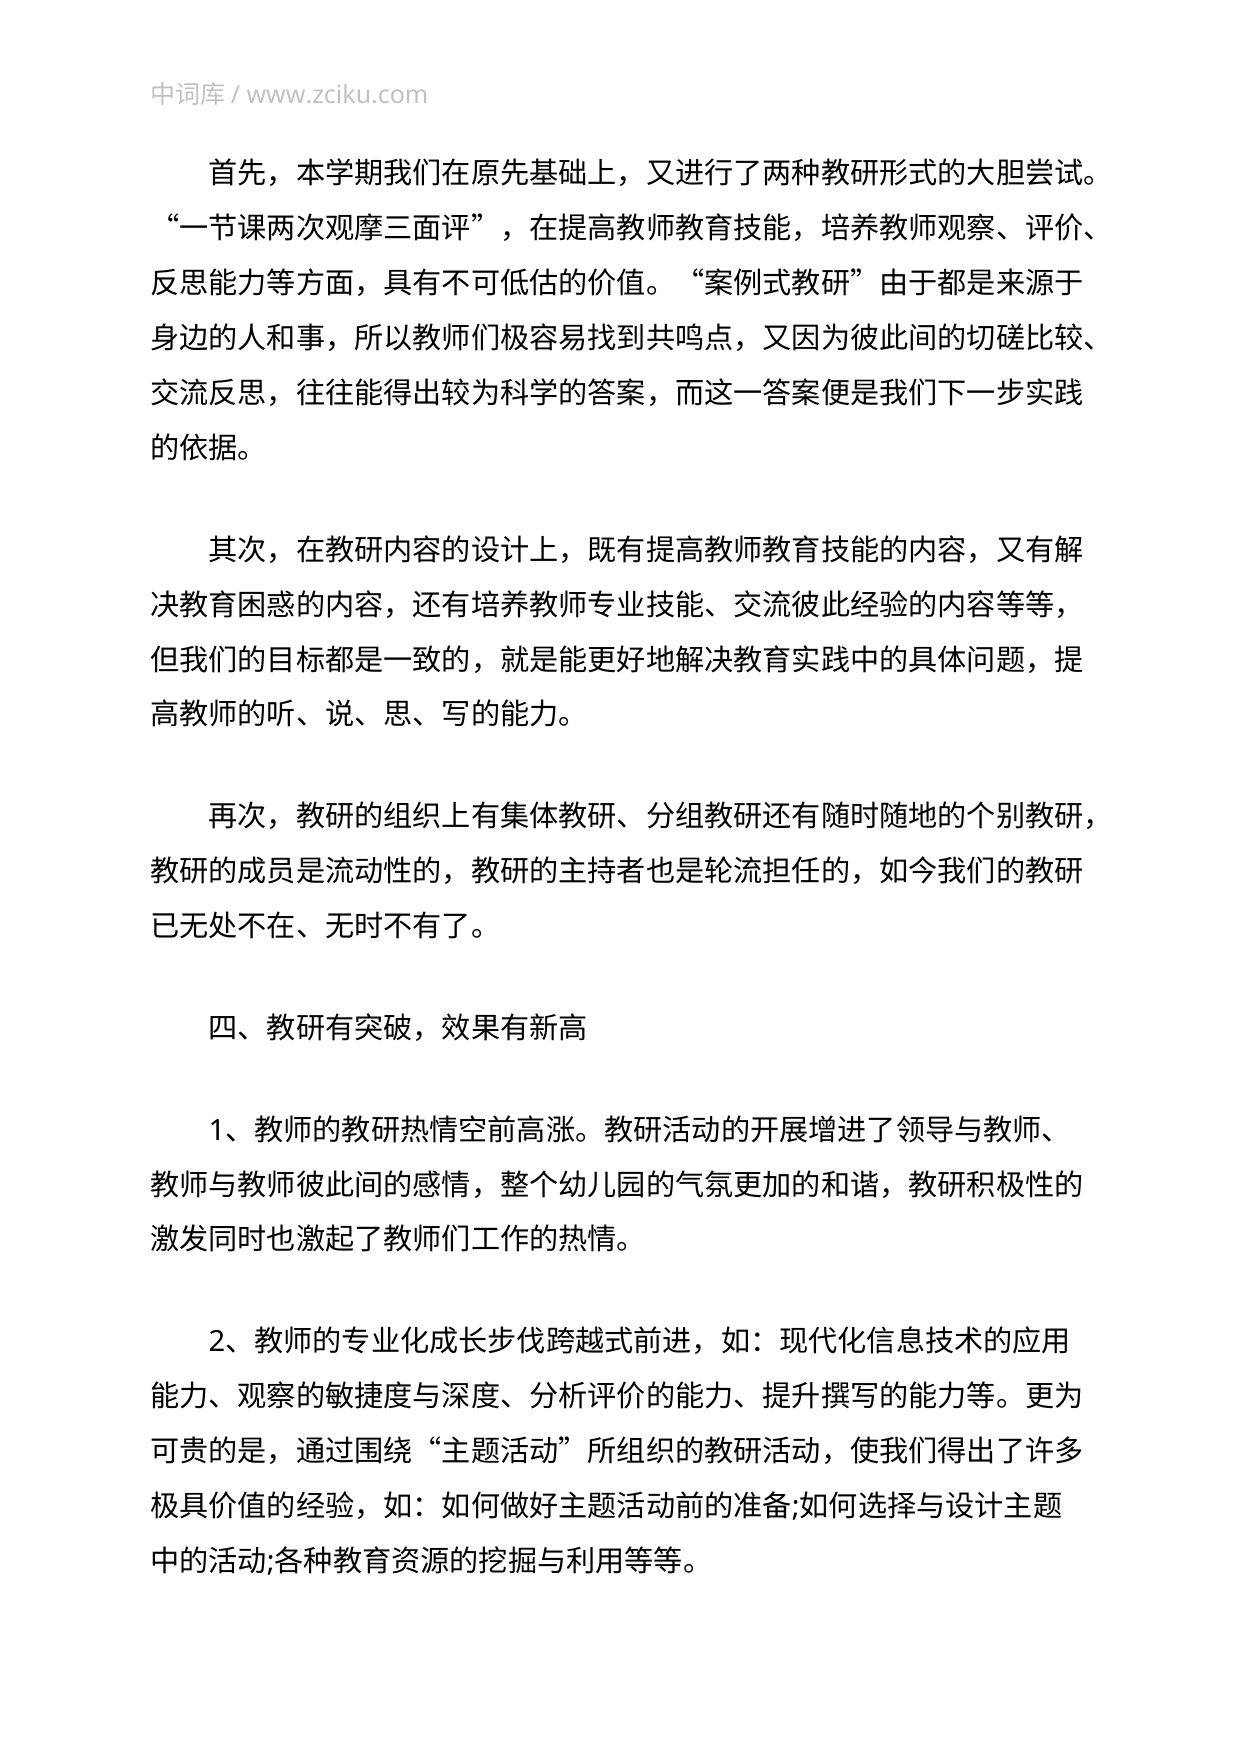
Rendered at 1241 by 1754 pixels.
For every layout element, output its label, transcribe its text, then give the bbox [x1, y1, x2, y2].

text 2、教师的专业化成长步伐跨越式前进，如：现代化信息技术的应用能力、观察的敏捷度与深度、分析评价的能力、提升撰写的能力等。更为可贵的是，通过围绕“主题活动”所组织的教研活动，使我们得出了许多极具价值的经验，如：如何做好主题活动前的准备;如何选择与设计主题中的活动;各种教育资源的挖掘与利用等等。 [150, 1318, 1090, 1580]
text 其次，在教研内容的设计上，既有提高教师教育技能的内容，又有解决教育困惑的内容，还有培养教师专业技能、交流彼此经验的内容等等，但我们的目标都是一致的，就是能更好地解决教育实践中的具体问题，提高教师的听、说、思、写的能力。 [150, 526, 1090, 733]
text 1、教师的教研热情空前高涨。教研活动的开展增进了领导与教师、教师与教师彼此间的感情，整个幼儿园的气氛更加的和谐，教研积极性的激发同时也激起了教师们工作的热情。 [150, 1106, 1090, 1258]
text 再次，教研的组织上有集体教研、分组教研还有随时随地的个别教研，教研的成员是流动性的，教研的主持者也是轮流担任的，如今我们的教研已无处不在、无时不有了。 [150, 793, 1090, 945]
text 四、教研有突破，效果有新高 [150, 1004, 1090, 1047]
text 首先，本学期我们在原先基础上，又进行了两种教研形式的大胆尝试。“一节课两次观摩三面评”，在提高教师教育技能，培养教师观察、评价、反思能力等方面，具有不可低估的价值。“案例式教研”由于都是来源于身边的人和事，所以教师们极容易找到共鸣点，又因为彼此间的切磋比较、交流反思，往往能得出较为科学的答案，而这一答案便是我们下一步实践的依据。 [150, 150, 1090, 467]
